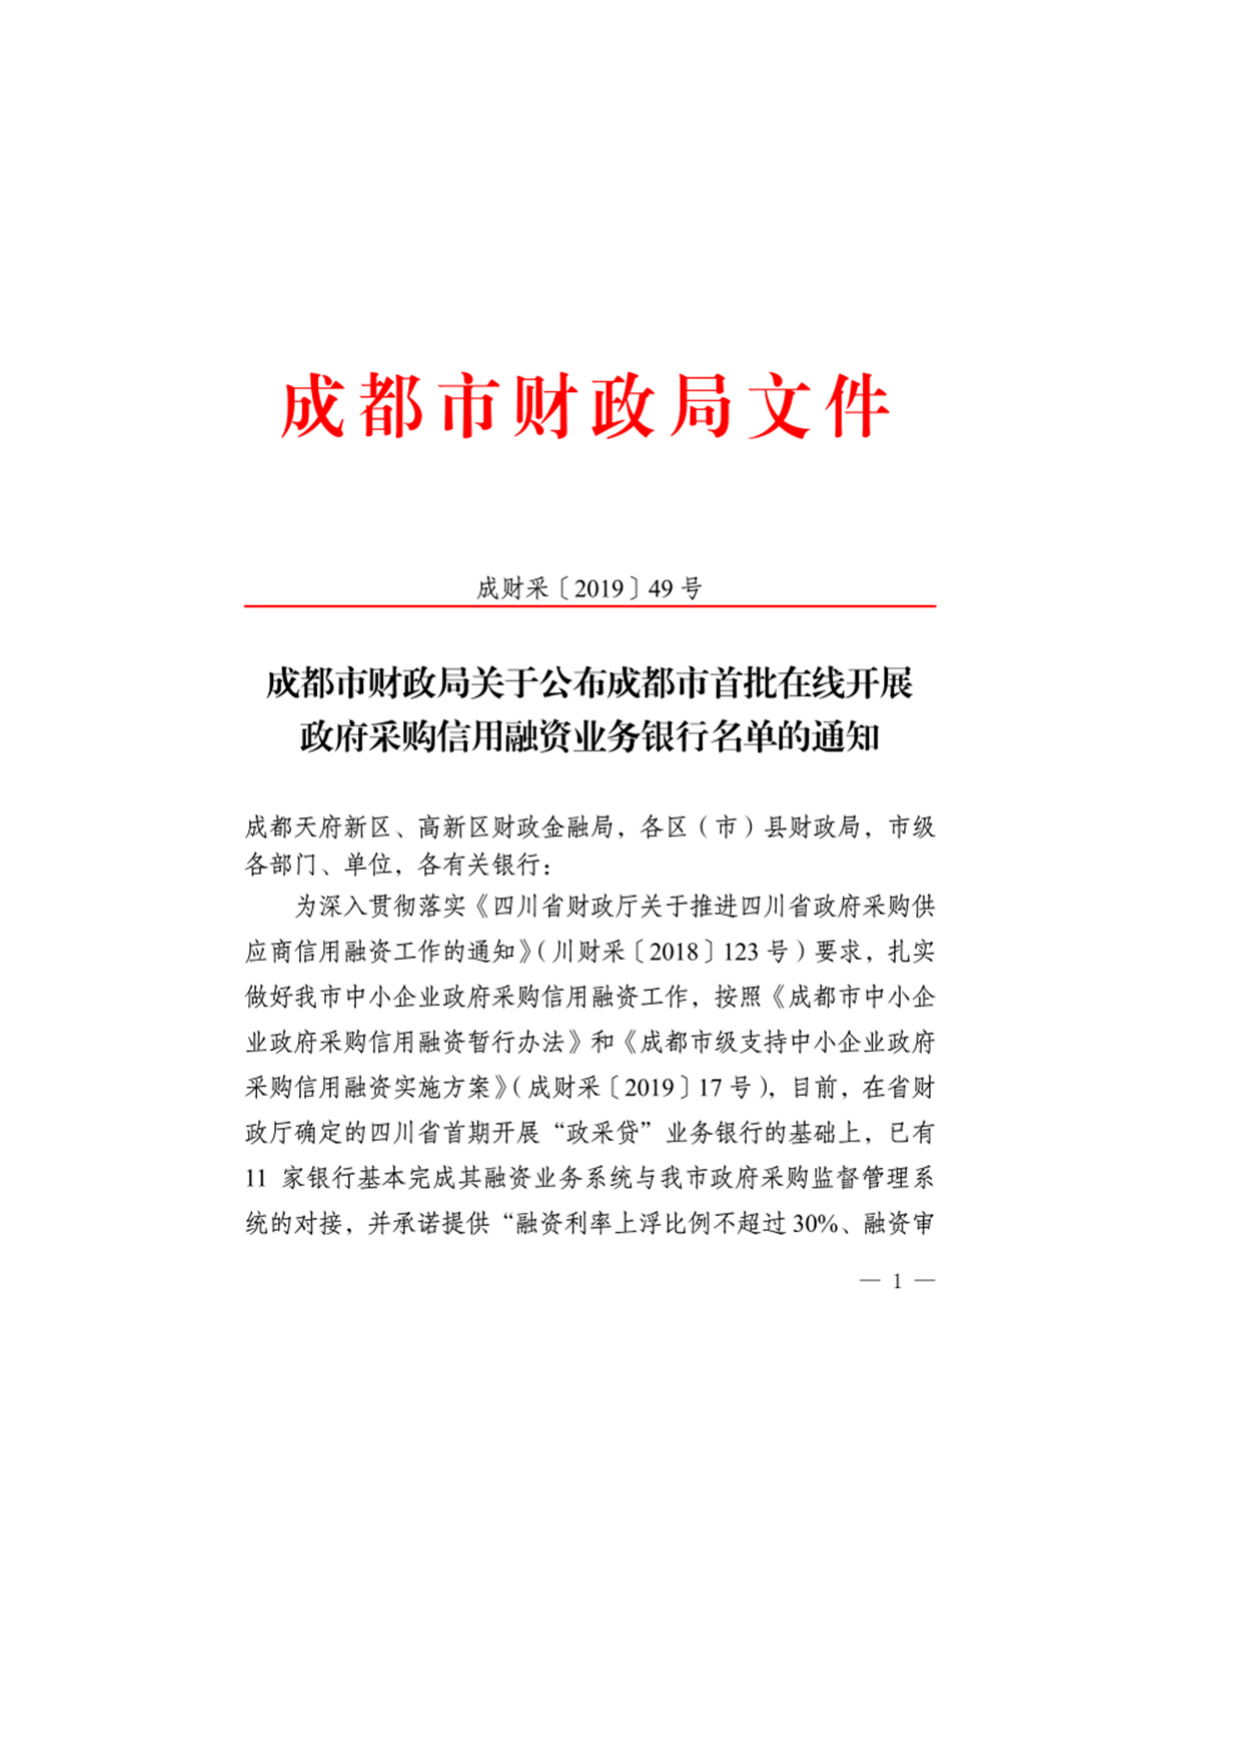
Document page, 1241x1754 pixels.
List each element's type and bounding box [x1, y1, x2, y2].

picture [187, 227, 993, 1342]
